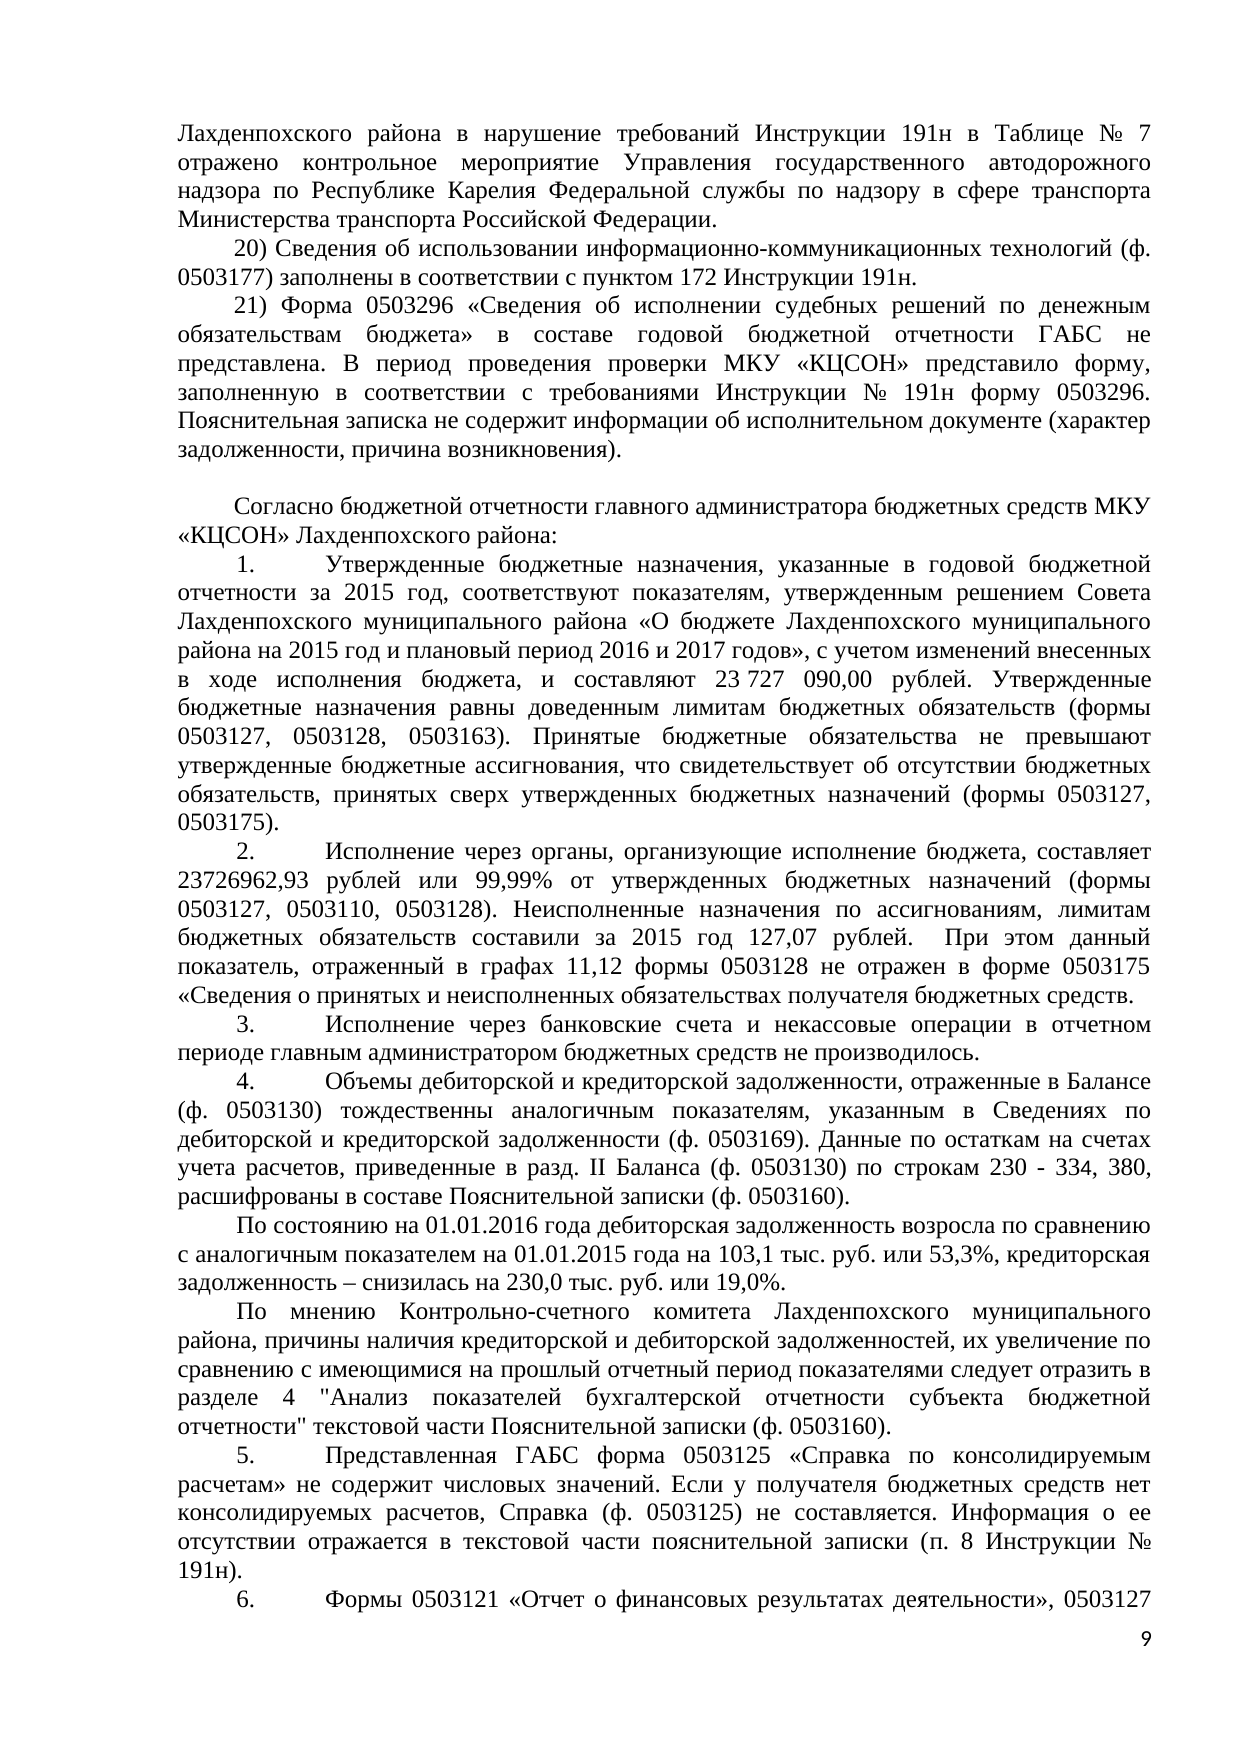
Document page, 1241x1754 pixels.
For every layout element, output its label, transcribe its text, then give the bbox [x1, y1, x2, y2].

list Объемы дебиторской и кредиторской задолженности, отраженные в Балансе (ф. 0503130) тождественны аналогичным показателям, указанным в Сведениях по дебиторской и кредиторской задолженности (ф. 0503169). Данные по остаткам на счетах учета расчетов, приведенные в разд. II Баланса (ф. 0503130) по строкам 230 - 334, 380, расшифрованы в составе Пояснительной записки (ф. 0503160). [177, 1066, 1152, 1210]
text 21) Форма 0503296 «Сведения об исполнении судебных решений по денежным обязательствам бюджета» в составе годовой бюджетной отчетности ГАБС не представлена. В период проведения проверки МКУ «КЦСОН» представило форму, заполненную в соответствии с требованиями Инструкции № 191н форму 0503296. Пояснительная записка не содержит информации об исполнительном документе (характер задолженности, причина возникновения). [177, 291, 1152, 463]
list Исполнение через органы, организующие исполнение бюджета, составляет 23726962,93 рублей или 99,99% от утвержденных бюджетных назначений (формы 0503127, 0503110, 0503128). Неисполненные назначения по ассигнованиям, лимитам бюджетных обязательств составили за 2015 год 127,07 рублей. При этом данный показатель, отраженный в графах 11,12 формы 0503128 не отражен в форме 0503175 «Сведения о принятых и неисполненных обязательствах получателя бюджетных средств. [177, 836, 1152, 1009]
list Утвержденные бюджетные назначения, указанные в годовой бюджетной отчетности за 2015 год, соответствуют показателям, утвержденным решением Совета Лахденпохского муниципального района «О бюджете Лахденпохского муниципального района на 2015 год и плановый период 2016 и 2017 годов», с учетом изменений внесенных в ходе исполнения бюджета, и составляют 23 727 090,00 рублей. Утвержденные бюджетные назначения равны доведенным лимитам бюджетных обязательств (формы 0503127, 0503128, 0503163). Принятые бюджетные обязательства не превышают утвержденные бюджетные ассигнования, что свидетельствует об отсутствии бюджетных обязательств, принятых сверх утвержденных бюджетных назначений (формы 0503127, 0503175). [177, 549, 1152, 836]
text 20) Сведения об использовании информационно-коммуникационных технологий (ф. 0503177) заполнены в соответствии с пунктом 172 Инструкции 191н. [177, 233, 1152, 291]
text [177, 118, 1152, 233]
text Согласно бюджетной отчетности главного администратора бюджетных средств МКУ «КЦСОН» Лахденпохского района: [177, 491, 1152, 549]
text По мнению Контрольно-счетного комитета Лахденпохского муниципального района, причины наличия кредиторской и дебиторской задолженностей, их увеличение по сравнению с имеющимися на прошлый отчетный период показателями следует отразить в разделе 4 "Анализ показателей бухгалтерской отчетности субъекта бюджетной отчетности" текстовой части Пояснительной записки (ф. 0503160). [177, 1296, 1152, 1440]
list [177, 1584, 1152, 1612]
list Представленная ГАБС форма 0503125 «Справка по консолидируемым расчетам» не содержит числовых значений. Если у получателя бюджетных средств нет консолидируемых расчетов, Справка (ф. 0503125) не составляется. Информация о ее отсутствии отражается в текстовой части пояснительной записки (п. 8 Инструкции № 191н). [177, 1440, 1152, 1584]
text По состоянию на 01.01.2016 года дебиторская задолженность возросла по сравнению с аналогичным показателем на 01.01.2015 года на 103,1 тыс. руб. или 53,3%, кредиторская задолженность – снизилась на 230,0 тыс. руб. или 19,0%. [177, 1210, 1152, 1296]
list Исполнение через банковские счета и некассовые операции в отчетном периоде главным администратором бюджетных средств не производилось. [177, 1009, 1152, 1066]
